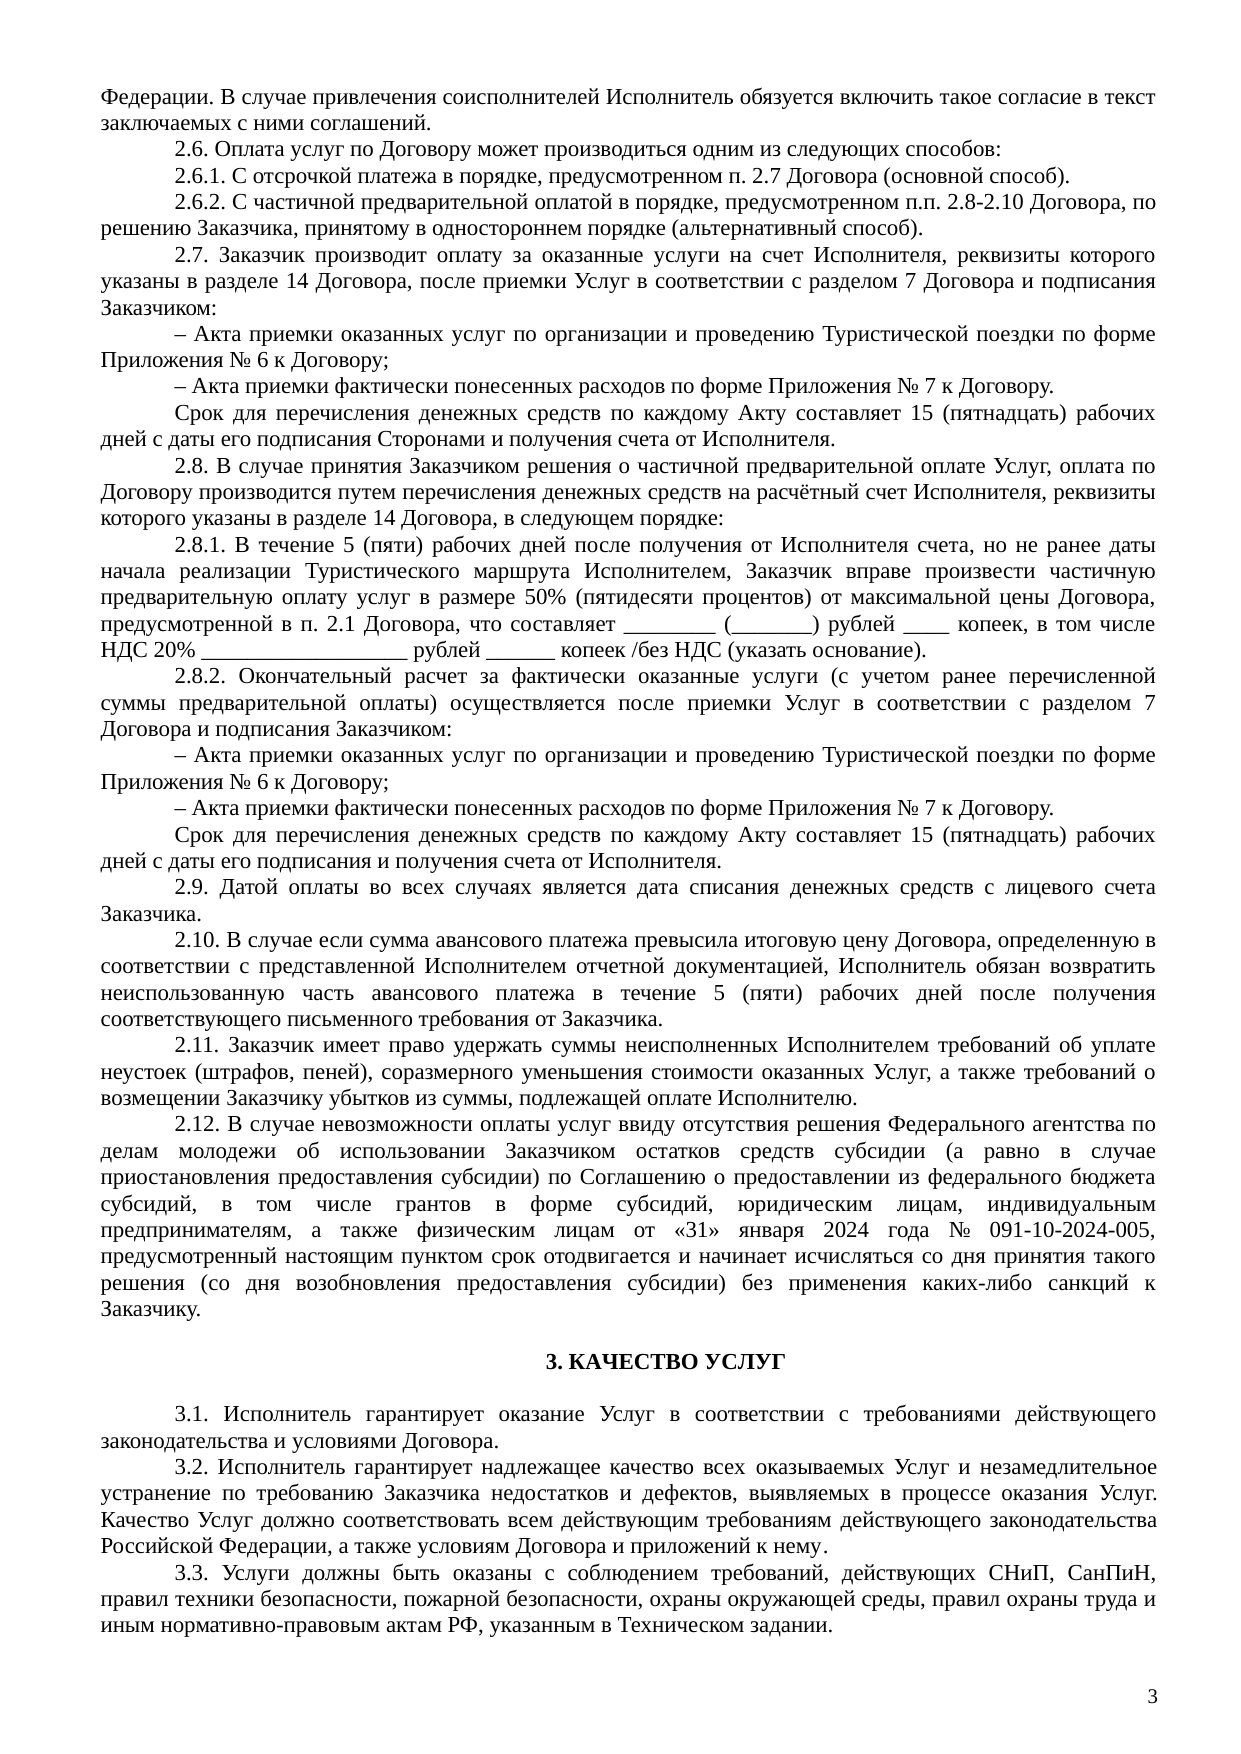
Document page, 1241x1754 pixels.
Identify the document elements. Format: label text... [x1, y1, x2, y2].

text – Акта приемки фактически понесенных расходов по форме Приложения № 7 к Договору. [100, 794, 1157, 821]
text 2.6. Оплата услуг по Договору может производиться одним из следующих способов: [100, 135, 1157, 162]
text 2.11. Заказчик имеет право удержать суммы неисполненных Исполнителем требований об уплате неустоек (штрафов, пеней), соразмерного уменьшения стоимости оказанных Услуг, а также требований о возмещении Заказчику убытков из суммы, подлежащей оплате Исполнителю. [100, 1031, 1157, 1111]
text 3. КАЧЕСТВО УСЛУГ [100, 1348, 1157, 1374]
text 2.8.1. В течение 5 (пяти) рабочих дней после получения от Исполнителя счета, но не ранее даты начала реализации Туристического маршрута Исполнителем, Заказчик вправе произвести частичную предварительную оплату услуг в размере 50% (пятидесяти процентов) от максимальной цены Договора, предусмотренной в п. 2.1 Договора, что составляет ________ (_______) рублей ____ копеек, в том числе НДС 20% __________________ рублей ______ копеек /без НДС (указать основание). [100, 531, 1157, 662]
text 2.12. В случае невозможности оплаты услуг ввиду отсутствия решения Федерального агентства по делам молодежи об использовании Заказчиком остатков средств субсидии (а равно в случае приостановления предоставления субсидии) по Соглашению о предоставлении из федерального бюджета субсидий, в том числе грантов в форме субсидий, юридическим лицам, индивидуальным предпринимателям, а также физическим лицам от «31» января 2024 года № 091-10-2024-005, предусмотренный настоящим пунктом срок отодвигается и начинает исчисляться со дня принятия такого решения (со дня возобновления предоставления субсидии) без применения каких-либо санкций к Заказчику. [100, 1111, 1157, 1321]
text – Акта приемки фактически понесенных расходов по форме Приложения № 7 к Договору. [100, 373, 1157, 399]
text 2.8. В случае принятия Заказчиком решения о частичной предварительной оплате Услуг, оплата по Договору производится путем перечисления денежных средств на расчётный счет Исполнителя, реквизиты которого указаны в разделе 14 Договора, в следующем порядке: [100, 452, 1157, 531]
text 2.10. В случае если сумма авансового платежа превысила итоговую цену Договора, определенную в соответствии с представленной Исполнителем отчетной документацией, Исполнитель обязан возвратить неиспользованную часть авансового платежа в течение 5 (пяти) рабочих дней после получения соответствующего письменного требования от Заказчика. [100, 926, 1157, 1031]
text Срок для перечисления денежных средств по каждому Акту составляет 15 (пятнадцать) рабочих дней с даты его подписания Сторонами и получения счета от Исполнителя. [100, 399, 1157, 452]
text 3.2. Исполнитель гарантирует надлежащее качество всех оказываемых Услуг и незамедлительное устранение по требованию Заказчика недостатков и дефектов, выявляемых в процессе оказания Услуг. Качество Услуг должно соответствовать всем действующим требованиям действующего законодательства Российской Федерации, а также условиям Договора и приложений к нему. [100, 1453, 1157, 1558]
text 2.7. Заказчик производит оплату за оказанные услуги на счет Исполнителя, реквизиты которого указаны в разделе 14 Договора, после приемки Услуг в соответствии с разделом 7 Договора и подписания Заказчиком: [100, 241, 1157, 320]
text Срок для перечисления денежных средств по каждому Акту составляет 15 (пятнадцать) рабочих дней с даты его подписания и получения счета от Исполнителя. [100, 821, 1157, 873]
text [100, 83, 1157, 135]
text – Акта приемки оказанных услуг по организации и проведению Туристической поездки по форме Приложения № 6 к Договору; [100, 320, 1157, 373]
text 3.1. Исполнитель гарантирует оказание Услуг в соответствии с требованиями действующего законодательства и условиями Договора. [100, 1400, 1157, 1453]
text 2.6.1. С отсрочкой платежа в порядке, предусмотренном п. 2.7 Договора (основной способ). [100, 162, 1157, 188]
text – Акта приемки оказанных услуг по организации и проведению Туристической поездки по форме Приложения № 6 к Договору; [100, 742, 1157, 794]
text 2.8.2. Окончательный расчет за фактически оказанные услуги (с учетом ранее перечисленной суммы предварительной оплаты) осуществляется после приемки Услуг в соответствии с разделом 7 Договора и подписания Заказчиком: [100, 662, 1157, 742]
text 2.9. Датой оплаты во всех случаях является дата списания денежных средств с лицевого счета Заказчика. [100, 873, 1157, 926]
text 2.6.2. С частичной предварительной оплатой в порядке, предусмотренном п.п. 2.8-2.10 Договора, по решению Заказчика, принятому в одностороннем порядке (альтернативный способ). [100, 188, 1157, 241]
text 3.3. Услуги должны быть оказаны с соблюдением требований, действующих СНиП, СанПиН, правил техники безопасности, пожарной безопасности, охраны окружающей среды, правил охраны труда и иным нормативно-правовым актам РФ, указанным в Техническом задании. [100, 1558, 1157, 1638]
